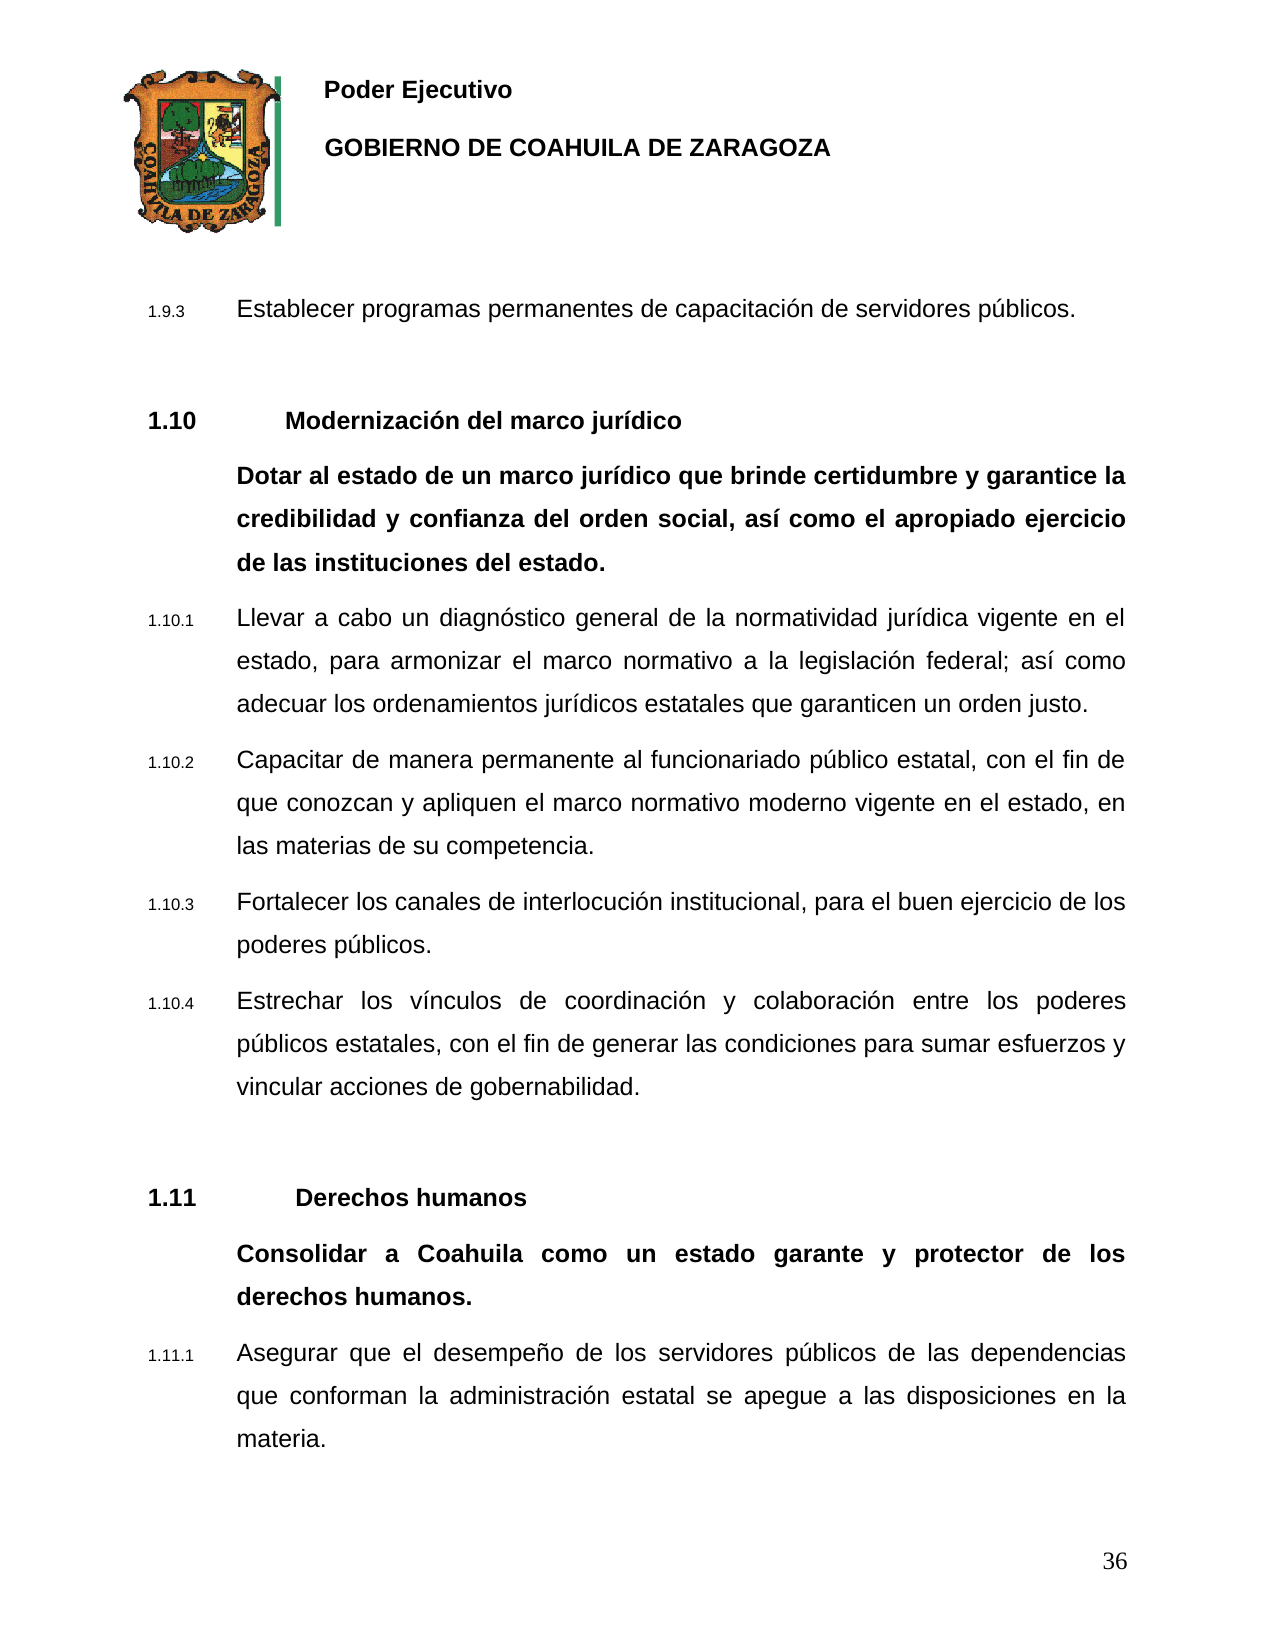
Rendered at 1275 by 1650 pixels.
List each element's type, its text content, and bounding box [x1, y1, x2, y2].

list Capacitar de manera permanente al funcionariado público estatal, con el fin de que conozcan y apliquen el marco normativo moderno vigente en el estado, en las materias de su competencia. [148, 745, 1127, 860]
list Llevar a cabo un diagnóstico general de la normatividad jurídica vigente en el estado, para armonizar el marco normativo a la legislación federal; así como adecuar los ordenamientos jurídicos estatales que garanticen un orden justo. [148, 603, 1127, 718]
list Consolidar a Coahuila como un estado garante y protector de los derechos humanos. [236, 1239, 1127, 1311]
list Estrechar los vínculos de coordinación y colaboración entre los poderes públicos estatales, con el fin de generar las condiciones para sumar esfuerzos y vincular acciones de gobernabilidad. [148, 986, 1127, 1101]
picture [118, 59, 288, 239]
list Asegurar que el desempeño de los servidores públicos de las dependencias que conforman la administración estatal se apegue a las disposiciones en la materia. [148, 1337, 1127, 1452]
list Fortalecer los canales de interlocución institucional, para el buen ejercicio de los poderes públicos. [148, 887, 1127, 959]
list Establecer programas permanentes de capacitación de servidores públicos. [148, 294, 1127, 323]
list Modernización del marco jurídico [148, 406, 1127, 434]
list Derechos humanos [148, 1183, 1127, 1212]
list Dotar al estado de un marco jurídico que brinde certidumbre y garantice la credibilidad y confianza del orden social, así como el apropiado ejercicio de las instituciones del estado. [236, 461, 1127, 576]
